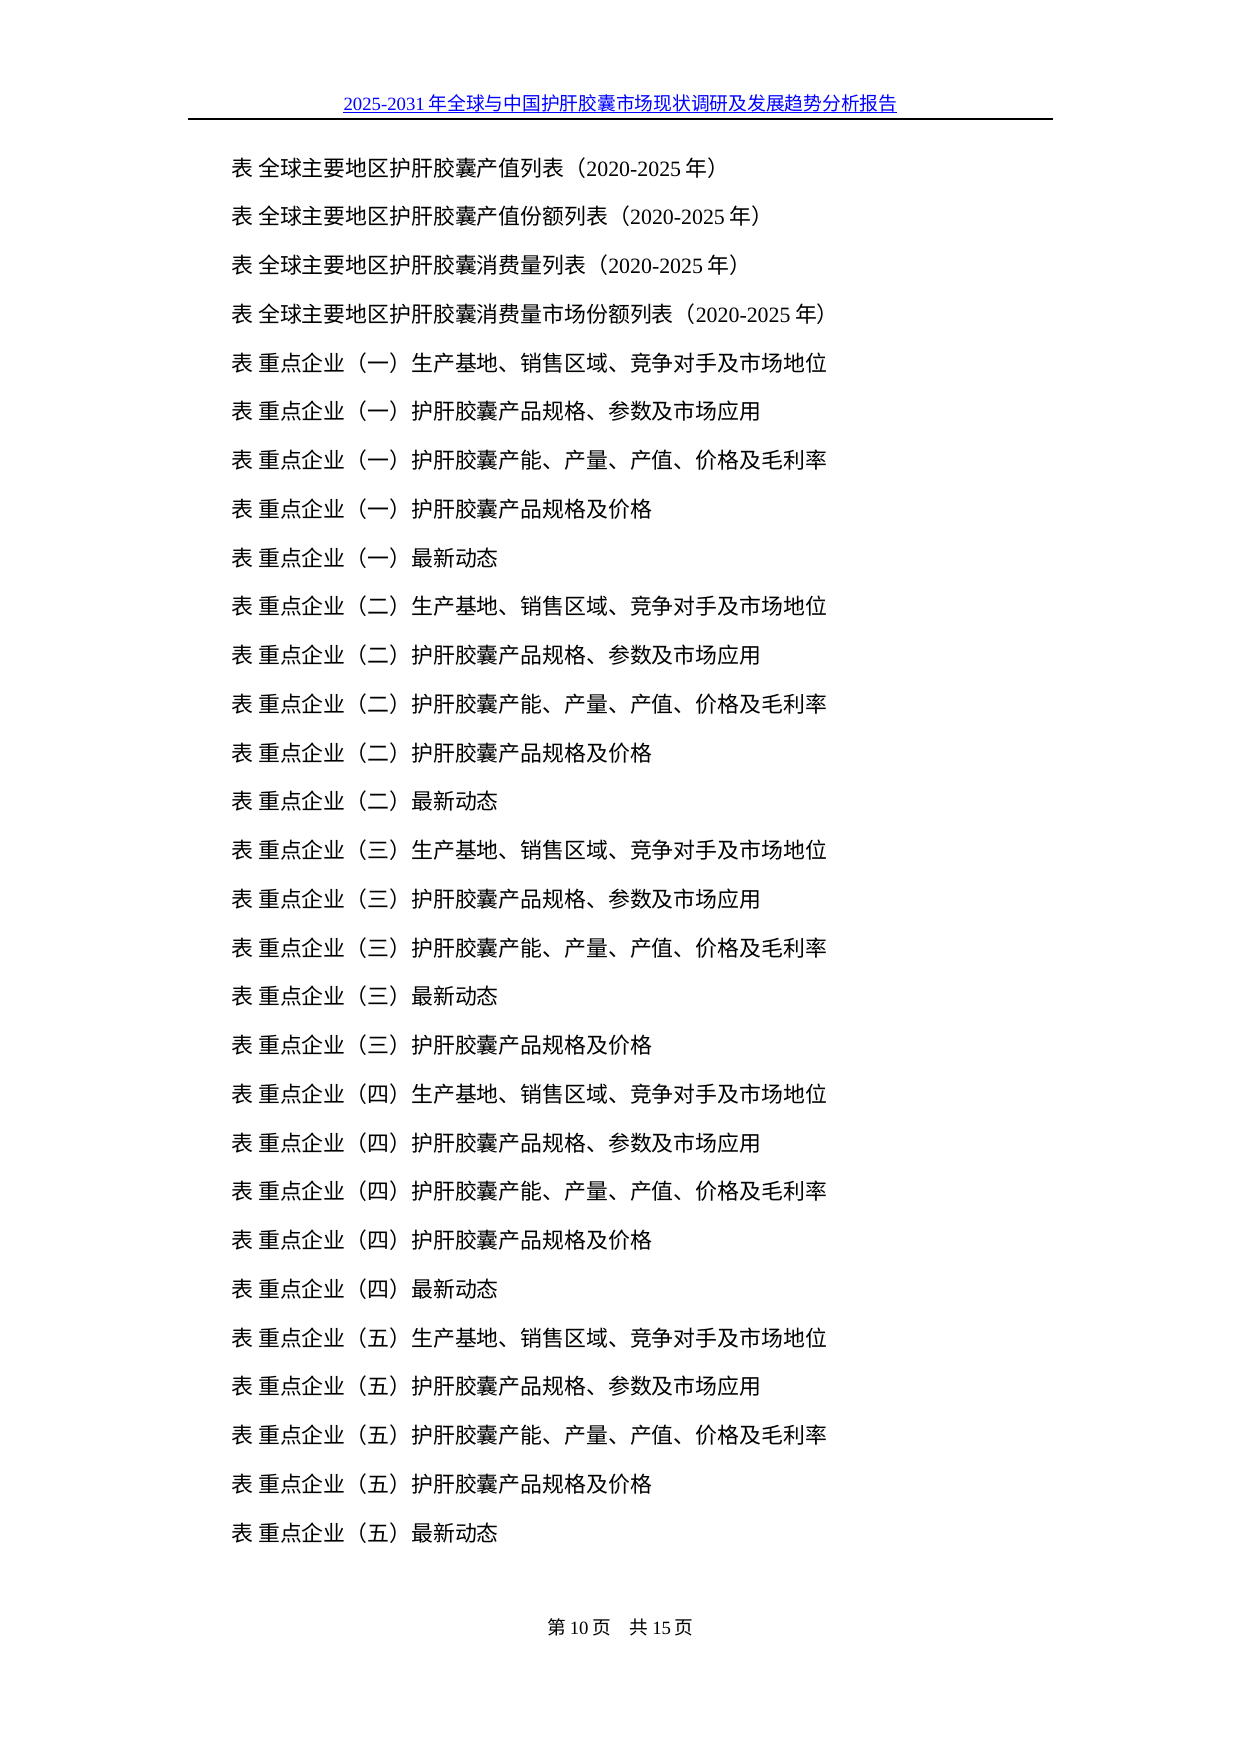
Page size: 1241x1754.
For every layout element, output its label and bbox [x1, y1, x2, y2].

text [187, 150, 1053, 1548]
